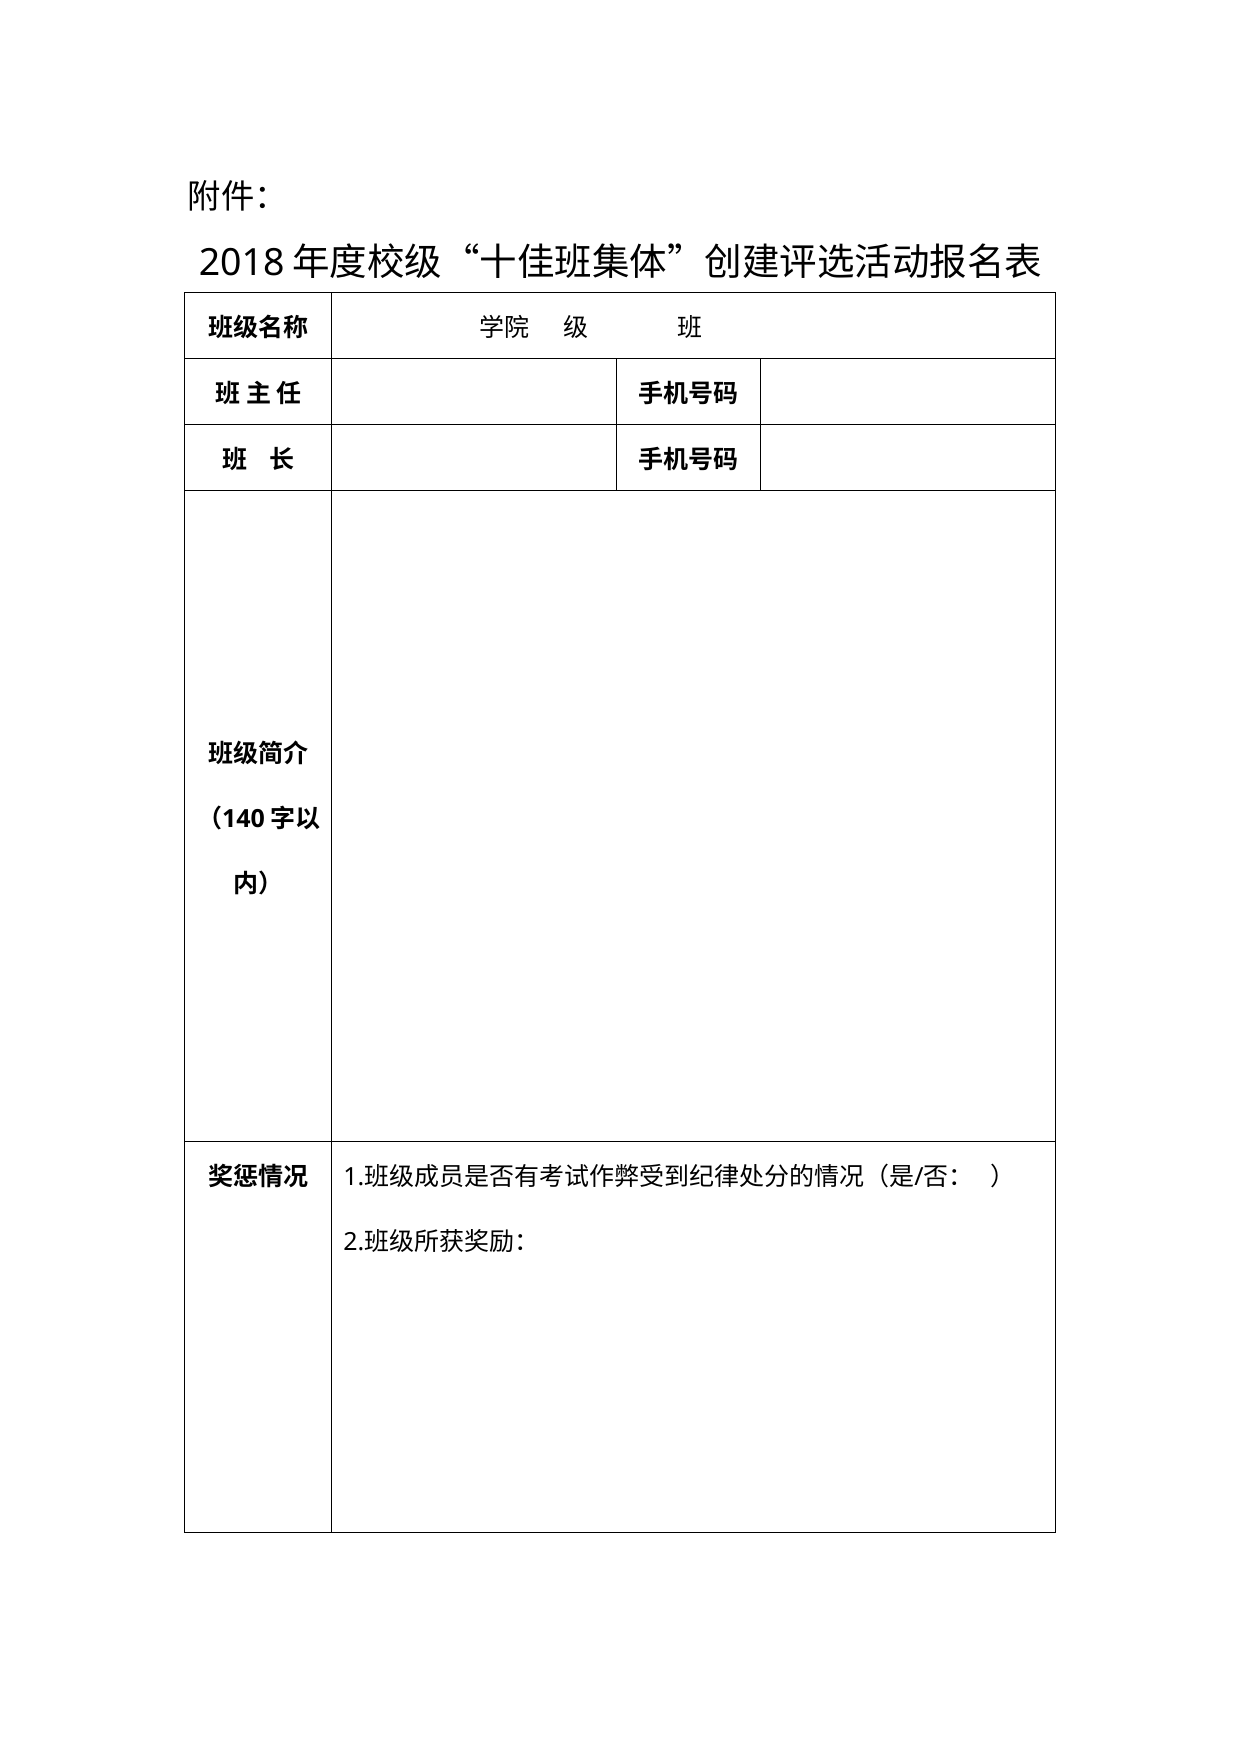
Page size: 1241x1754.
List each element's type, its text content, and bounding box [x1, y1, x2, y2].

table_cell [332, 359, 616, 424]
table_cell [761, 425, 1055, 490]
text 2018年度校级“十佳班集体”创建评选活动报名表 [187, 227, 1053, 292]
table_cell 手机号码 [617, 425, 760, 490]
table_header 学院 级 班 [332, 293, 1055, 358]
table_cell 奖惩情况 [185, 1142, 331, 1532]
table_cell [761, 359, 1055, 424]
table_cell 班 主 任 [185, 359, 331, 424]
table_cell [332, 1142, 1055, 1532]
table_cell [332, 491, 1055, 1141]
table_cell [332, 425, 616, 490]
table_cell 手机号码 [617, 359, 760, 424]
table_cell 班 长 [185, 425, 331, 490]
table_header 班级名称 [185, 293, 331, 358]
text 附件： [187, 162, 1053, 227]
table_cell 班级简介 （140字以内） [185, 491, 331, 1141]
